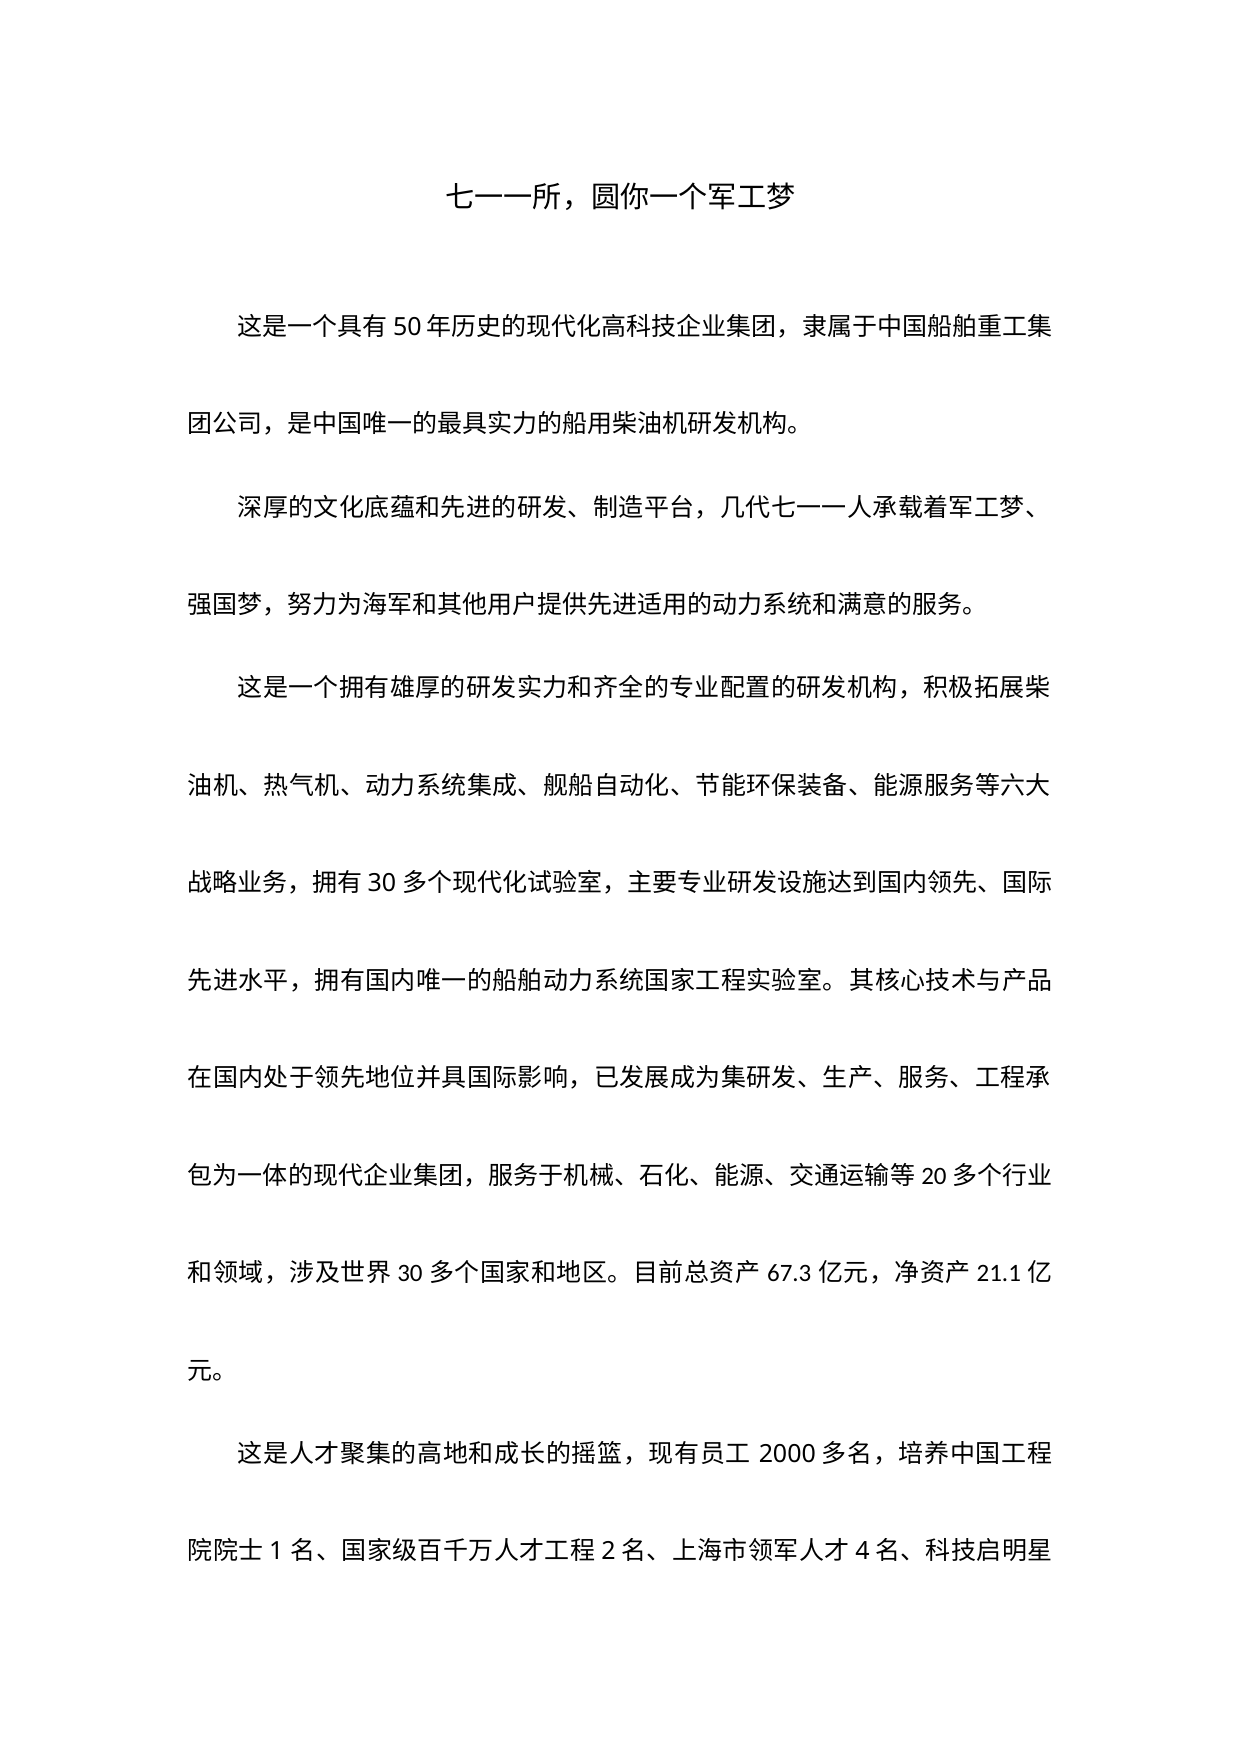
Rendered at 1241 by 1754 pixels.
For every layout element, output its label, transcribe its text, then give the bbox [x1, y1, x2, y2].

text 这是一个拥有雄厚的研发实力和齐全的专业配置的研发机构，积极拓展柴油机、热气机、动力系统集成、舰船自动化、节能环保装备、能源服务等六大战略业务，拥有30 多个现代化试验室，主要专业研发设施达到国内领先、国际先进水平，拥有国内唯一的船舶动力系统国家工程实验室。其核心技术与产品在国内处于领先地位并具国际影响，已发展成为集研发、生产、服务、工程承包为一体的现代企业集团，服务于机械、石化、能源、交通运输等20 多个行业和领域，涉及世界30 多个国家和地区。目前总资产67.3 亿元，净资产21.1 亿元。 [187, 653, 1053, 1401]
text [187, 1419, 1053, 1581]
text 深厚的文化底蕴和先进的研发、制造平台，几代七一一人承载着军工梦、强国梦，努力为海军和其他用户提供先进适用的动力系统和满意的服务。 [187, 473, 1053, 635]
text 这是一个具有50年历史的现代化高科技企业集团，隶属于中国船舶重工集团公司，是中国唯一的最具实力的船用柴油机研发机构。 [187, 292, 1053, 454]
text 七一一所，圆你一个军工梦 [187, 162, 1053, 227]
